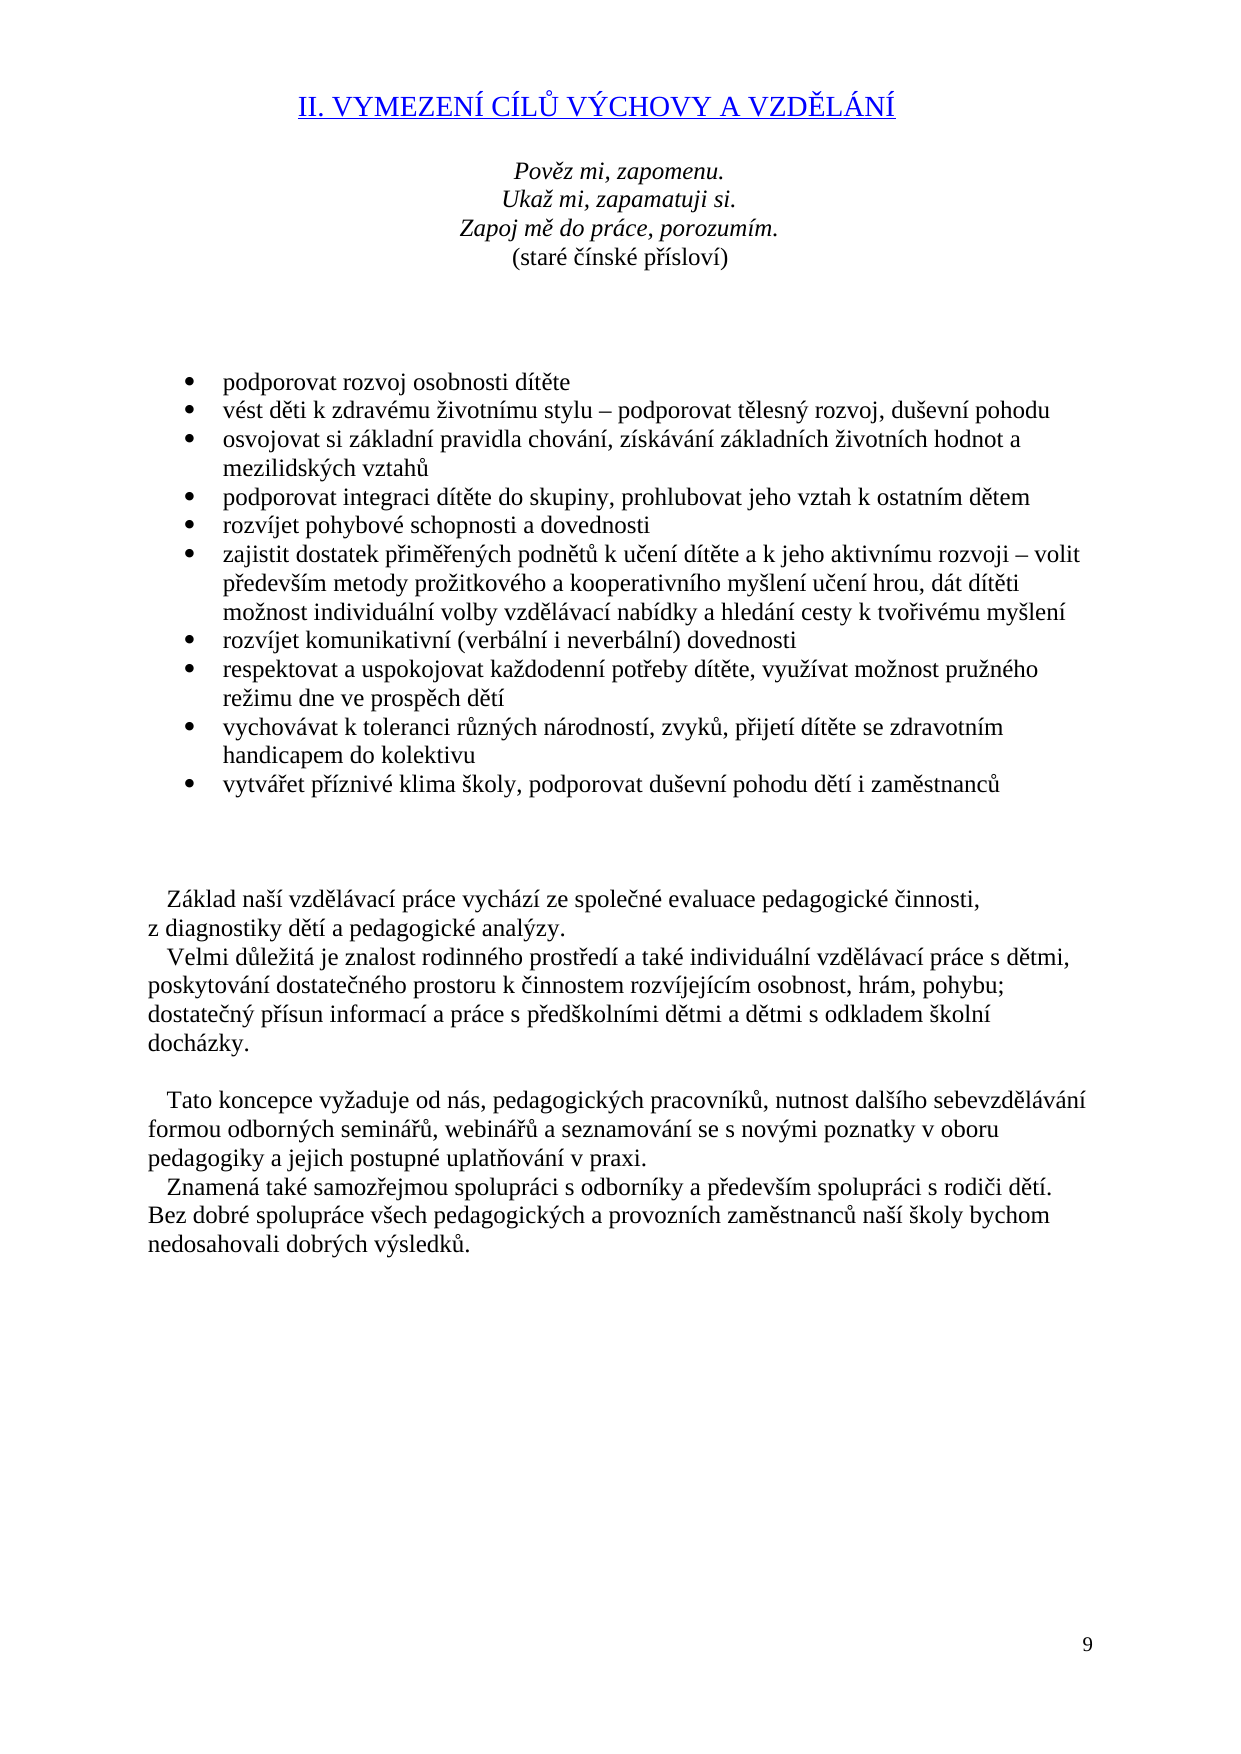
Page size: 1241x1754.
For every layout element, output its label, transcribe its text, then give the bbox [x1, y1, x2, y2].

list rozvíjet komunikativní (verbální i neverbální) dovednosti [185, 625, 1092, 654]
text Pověz mi, zapomenu. [148, 156, 1092, 184]
list vytvářet příznivé klima školy, podporovat duševní pohodu dětí i zaměstnanců [185, 769, 1092, 798]
list podporovat integraci dítěte do skupiny, prohlubovat jeho vztah k ostatním dětem [185, 482, 1092, 510]
list vést děti k zdravému životnímu stylu – podporovat tělesný rozvoj, duševní pohodu [185, 395, 1092, 424]
list osvojovat si základní pravidla chování, získávání základních životních hodnot a mezilidských vztahů [185, 424, 1092, 482]
list podporovat rozvoj osobnosti dítěte [185, 367, 1092, 395]
text Zapoj mě do práce, porozumím. [148, 213, 1092, 242]
text Znamená také samozřejmou spolupráci s odborníky a především spolupráci s rodiči dětí. Bez dobré spolupráce všech pedagogických a provozních zaměstnanců naší školy bychom nedosahovali dobrých výsledků. [148, 1172, 1092, 1258]
text Základ naší vzdělávací práce vychází ze společné evaluace pedagogické činnosti, z diagnostiky dětí a pedagogické analýzy. [148, 884, 1092, 942]
list vychovávat k toleranci různých národností, zvyků, přijetí dítěte se zdravotním handicapem do kolektivu [185, 712, 1092, 769]
text (staré čínské přísloví) [148, 242, 1092, 271]
list respektovat a uspokojovat každodenní potřeby dítěte, využívat možnost pružného režimu dne ve prospěch dětí [185, 654, 1092, 712]
text Ukaž mi, zapamatuji si. [148, 184, 1092, 213]
list rozvíjet pohybové schopnosti a dovednosti [185, 510, 1092, 539]
text II. VYMEZENÍ CÍLŮ VÝCHOVY A VZDĚLÁNÍ [223, 89, 1092, 122]
text Tato koncepce vyžaduje od nás, pedagogických pracovníků, nutnost dalšího sebevzdělávání formou odborných seminářů, webinářů a seznamování se s novými poznatky v oboru pedagogiky a jejich postupné uplatňování v praxi. [148, 1085, 1092, 1172]
list zajistit dostatek přiměřených podnětů k učení dítěte a k jeho aktivnímu rozvoji – volit především metody prožitkového a kooperativního myšlení učení hrou, dát dítěti možnost individuální volby vzdělávací nabídky a hledání cesty k tvořivému myšlení [185, 539, 1092, 625]
text Velmi důležitá je znalost rodinného prostředí a také individuální vzdělávací práce s dětmi, poskytování dostatečného prostoru k činnostem rozvíjejícím osobnost, hrám, pohybu; dostatečný přísun informací a práce s předškolními dětmi a dětmi s odkladem školní docházky. [148, 942, 1092, 1057]
